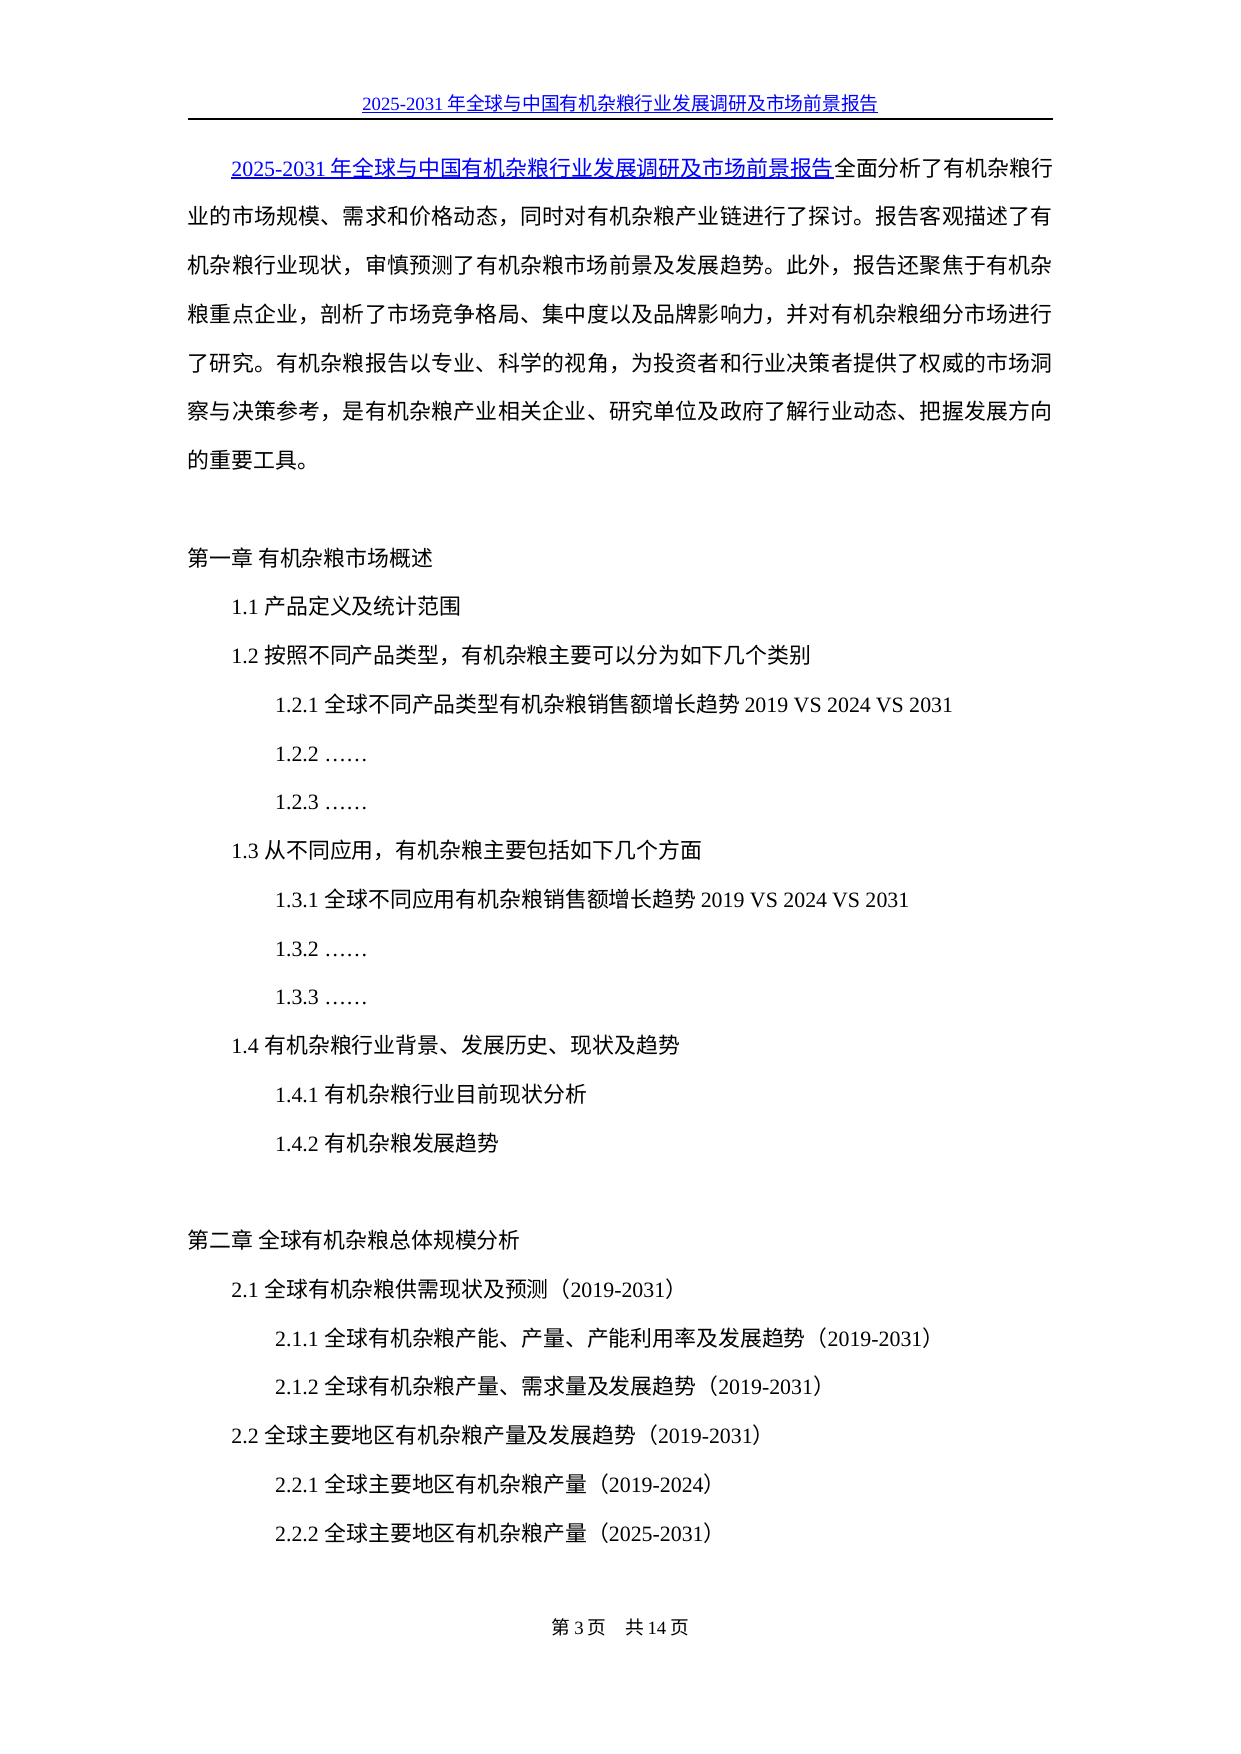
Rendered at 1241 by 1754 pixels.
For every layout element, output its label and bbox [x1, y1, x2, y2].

text [187, 150, 1053, 1548]
